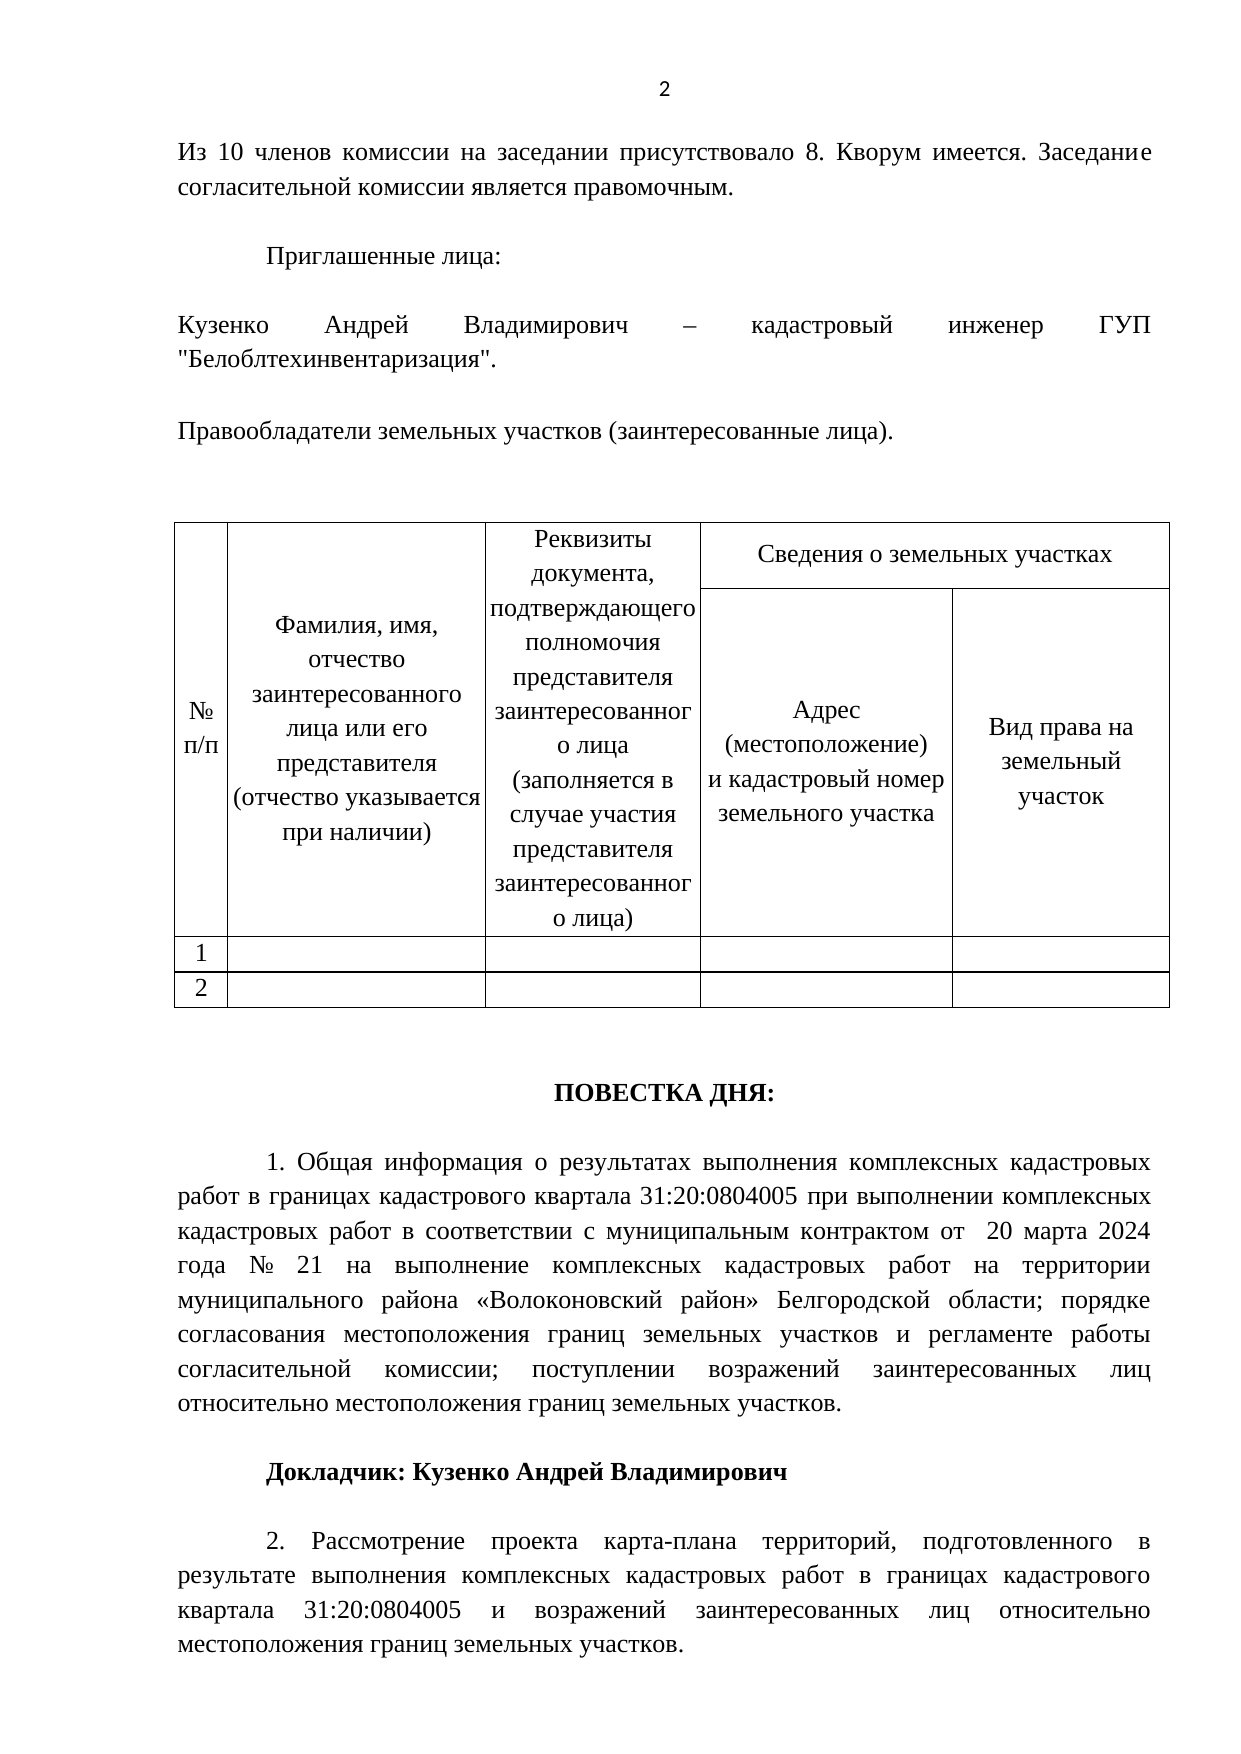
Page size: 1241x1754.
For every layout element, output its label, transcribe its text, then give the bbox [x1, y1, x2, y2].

table_cell 2 [175, 973, 227, 1007]
table_cell [228, 973, 485, 1007]
table_cell [701, 937, 952, 971]
table_cell 1 [175, 937, 227, 971]
table_header Сведения о земельных участках [701, 523, 1169, 588]
text Правообладатели земельных участков (заинтересованные лица). [177, 415, 1152, 445]
text Из 10 членов комиссии на заседании присутствовало 8. Кворум имеется. Заседание согласительной комиссии является правомочным. [177, 136, 1152, 201]
table_cell [701, 973, 952, 1007]
table_header Реквизиты документа, подтверждающего полномочия представителя заинтересованного лица (заполняется в случае участия представителя заинтересованного лица) [486, 523, 700, 936]
table_cell [486, 973, 700, 1007]
text ПОВЕСТКА ДНЯ: [177, 1077, 1152, 1107]
table_cell [228, 937, 485, 971]
text 2. Рассмотрение проекта карта-плана территорий, подготовленного в результате выполнения комплексных кадастровых работ в границах кадастрового квартала 31:20:0804005 и возражений заинтересованных лиц относительно местоположения границ земельных участков. [177, 1525, 1152, 1658]
table_cell Адрес (местоположение) и кадастровый номер земельного участка [701, 589, 952, 936]
table_header Фамилия, имя, отчество заинтересованного лица или его представителя (отчество указывается при наличии) [228, 523, 485, 936]
table_header № п/п [175, 523, 227, 936]
text 1. Общая информация о результатах выполнения комплексных кадастровых работ в границах кадастрового квартала 31:20:0804005 при выполнении комплексных кадастровых работ в соответствии с муниципальным контрактом от 20 марта 2024 года № 21 на выполнение комплексных кадастровых работ на территории муниципального района «Волоконовский район» Белгородской области; порядке согласования местоположения границ земельных участков и регламенте работы согласительной комиссии; поступлении возражений заинтересованных лиц относительно местоположения границ земельных участков. [177, 1146, 1152, 1417]
table_cell [953, 937, 1169, 971]
text Кузенко Андрей Владимирович – кадастровый инженер ГУП "Белоблтехинвентаризация". [177, 309, 1152, 373]
table_cell Вид права на земельный участок [953, 589, 1169, 936]
text Приглашенные лица: [177, 240, 1152, 270]
table_cell [953, 973, 1169, 1007]
table_cell [486, 937, 700, 971]
text Докладчик: Кузенко Андрей Владимирович [177, 1456, 1152, 1486]
